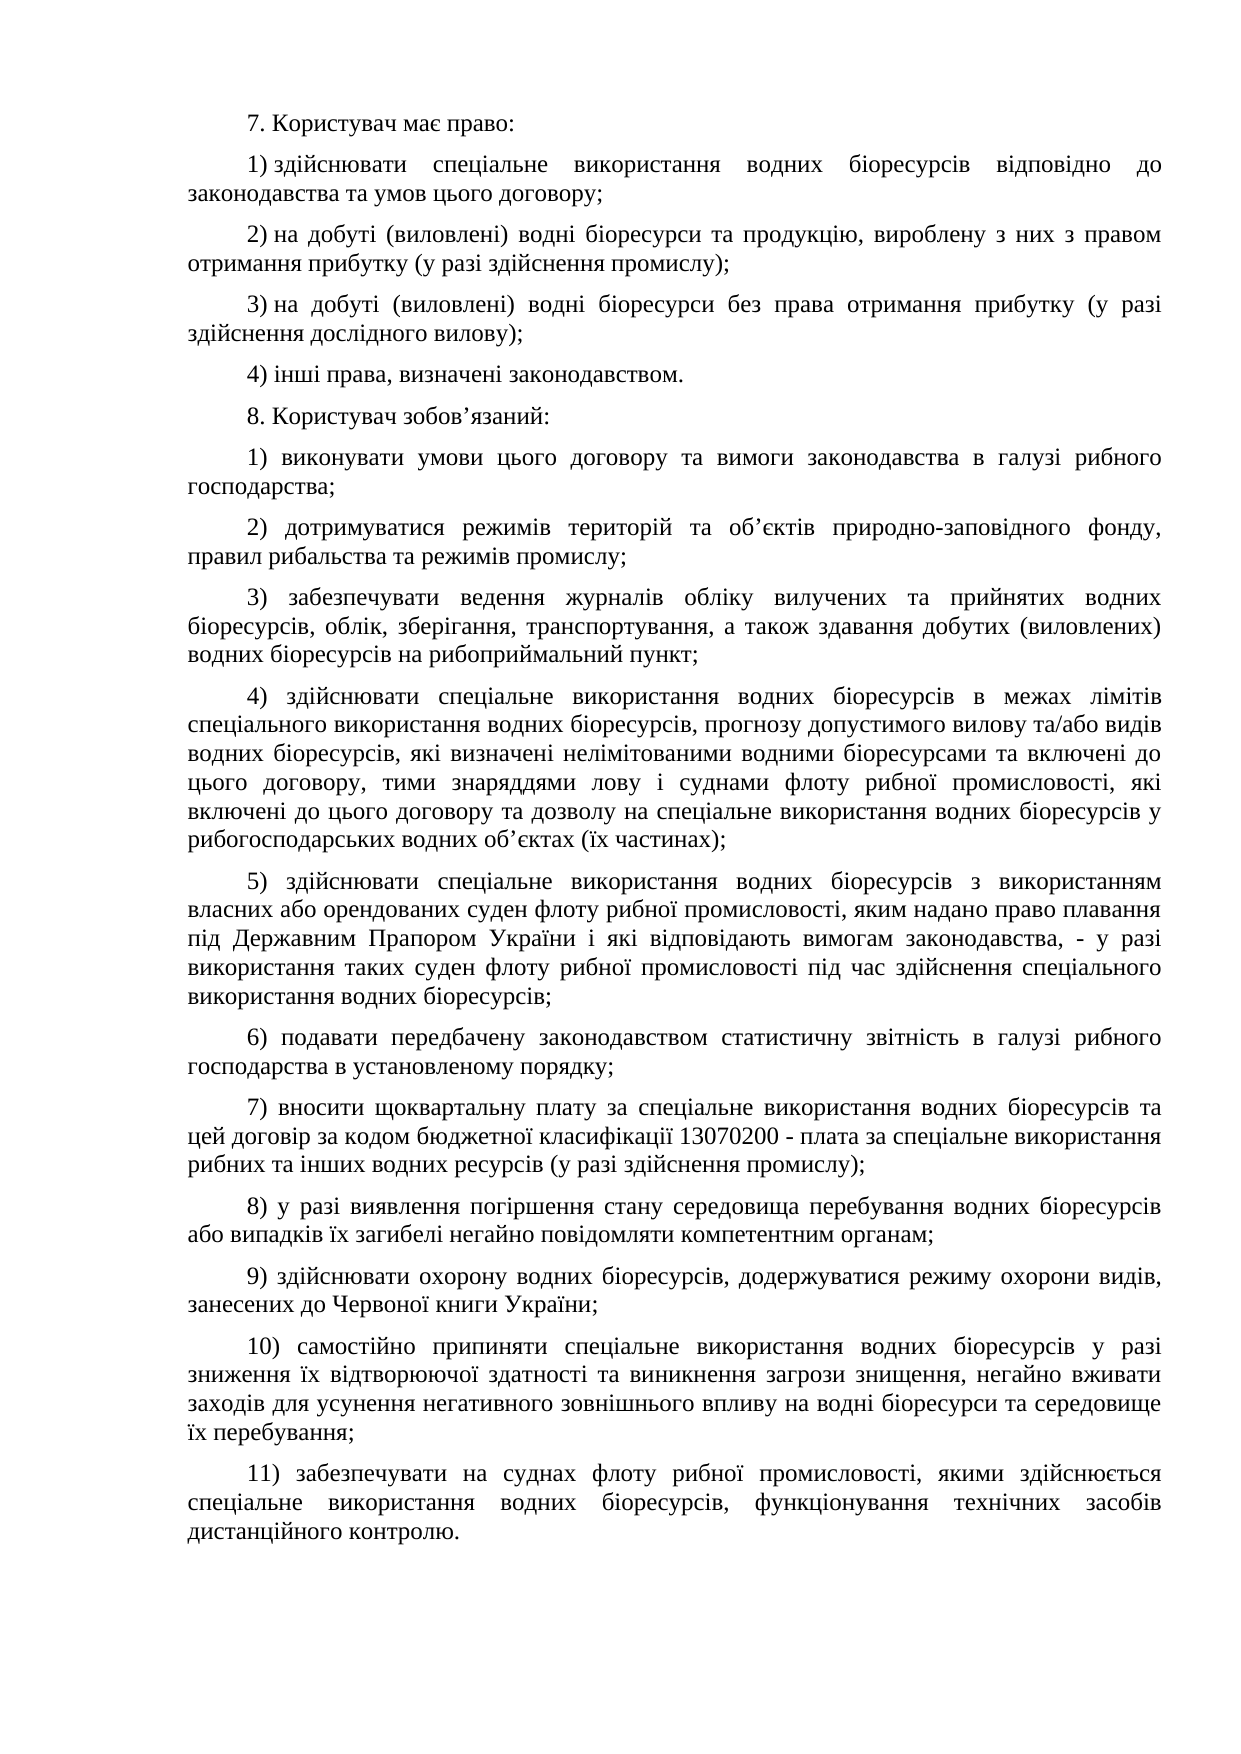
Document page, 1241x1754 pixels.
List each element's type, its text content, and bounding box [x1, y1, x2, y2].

text 5) здійснювати спеціальне використання водних біоресурсів з використанням власних або орендованих суден флоту рибної промисловості, яким надано право плавання під Державним Прапором України і які відповідають вимогам законодавства, - у разі використання таких суден флоту рибної промисловості під час здійснення спеціального використання водних біоресурсів; [187, 866, 1162, 1009]
text 9) здійснювати охорону водних біоресурсів, додержуватися режиму охорони видів, занесених до Червоної книги України; [187, 1261, 1162, 1318]
text 1) здійснювати спеціальне використання водних біоресурсів відповідно до законодавства та умов цього договору; [187, 149, 1162, 207]
text 3) забезпечувати ведення журналів обліку вилучених та прийнятих водних біоресурсів, облік, зберігання, транспортування, а також здавання добутих (виловлених) водних біоресурсів на рибоприймальний пункт; [187, 582, 1162, 668]
text 11) забезпечувати на суднах флоту рибної промисловості, якими здійснюється спеціальне використання водних біоресурсів, функціонування технічних засобів дистанційного контролю. [187, 1458, 1162, 1544]
text 3) на добуті (виловлені) водні біоресурси без права отримання прибутку (у разі здійснення дослідного вилову); [187, 289, 1162, 347]
text 8) у разі виявлення погіршення стану середовища перебування водних біоресурсів або випадків їх загибелі негайно повідомляти компетентним органам; [187, 1191, 1162, 1248]
text 8. Користувач зобов’язаний: [187, 401, 1162, 429]
text 4) інші права, визначені законодавством. [187, 359, 1162, 388]
text 7) вносити щоквартальну плату за спеціальне використання водних біоресурсів та цей договір за кодом бюджетної класифікації 13070200 - плата за спеціальне використання рибних та інших водних ресурсів (у разі здійснення промислу); [187, 1092, 1162, 1178]
text 2) дотримуватися режимів територій та об’єктів природно-заповідного фонду, правил рибальства та режимів промислу; [187, 512, 1162, 569]
text 6) подавати передбачену законодавством статистичну звітність в галузі рибного господарства в установленому порядку; [187, 1022, 1162, 1079]
text 10) самостійно припиняти спеціальне використання водних біоресурсів у разі зниження їх відтворюючої здатності та виникнення загрози знищення, негайно вживати заходів для усунення негативного зовнішнього впливу на водні біоресурси та середовище їх перебування; [187, 1331, 1162, 1446]
text 4) здійснювати спеціальне використання водних біоресурсів в межах лімітів спеціального використання водних біоресурсів, прогнозу допустимого вилову та/або видів водних біоресурсів, які визначені нелімітованими водними біоресурсами та включені до цього договору, тими знаряддями лову і суднами флоту рибної промисловості, які включені до цього договору та дозволу на спеціальне використання водних біоресурсів у рибогосподарських водних об’єктах (їх частинах); [187, 681, 1162, 853]
text 7. Користувач має право: [187, 108, 1162, 137]
text 2) на добуті (виловлені) водні біоресурси та продукцію, вироблену з них з правом отримання прибутку (у разі здійснення промислу); [187, 219, 1162, 277]
text 1) виконувати умови цього договору та вимоги законодавства в галузі рибного господарства; [187, 442, 1162, 499]
